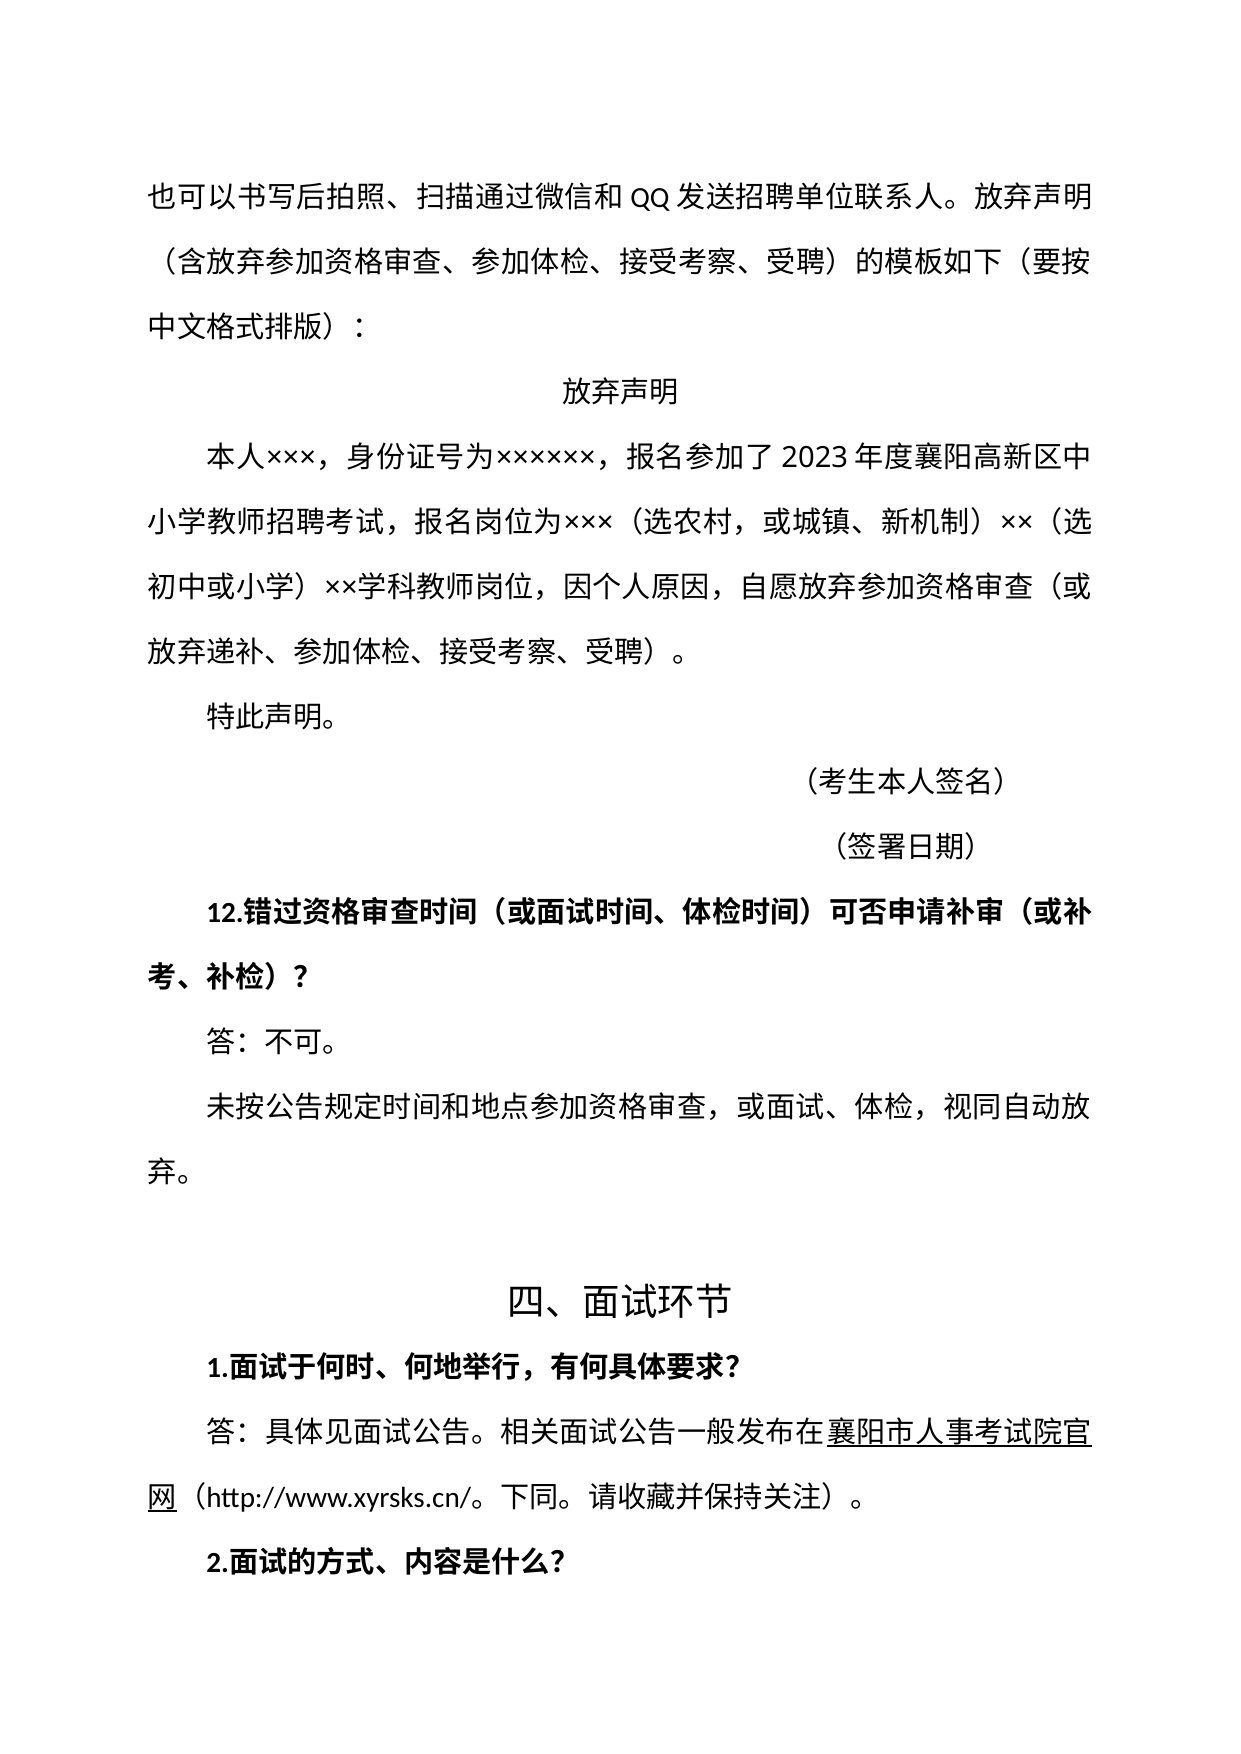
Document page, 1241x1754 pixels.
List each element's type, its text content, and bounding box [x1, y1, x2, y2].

text 未按公告规定时间和地点参加资格审查，或面试、体检，视同自动放弃。 [148, 1072, 1092, 1202]
text 特此声明。 [148, 682, 1092, 747]
text 1.面试于何时、何地举行，有何具体要求？ [148, 1332, 1092, 1397]
text 放弃声明 [148, 357, 1092, 422]
text 四、面试环节 [148, 1267, 1092, 1332]
text 12.错过资格审查时间（或面试时间、体检时间）可否申请补审（或补考、补检）？ [148, 877, 1092, 1007]
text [148, 162, 1092, 357]
text （考生本人签名） [148, 747, 1092, 812]
text （签署日期） [148, 812, 1092, 877]
text 答：具体见面试公告。相关面试公告一般发布在襄阳市人事考试院官网（http://www.xyrsks.cn/。下同。请收藏并保持关注）。 [148, 1397, 1092, 1527]
text 本人×××，身份证号为××××××，报名参加了2023年度襄阳高新区中小学教师招聘考试，报名岗位为×××（选农村，或城镇、新机制）××（选初中或小学）××学科教师岗位，因个人原因，自愿放弃参加资格审查（或放弃递补、参加体检、接受考察、受聘）。 [148, 422, 1092, 682]
text 答：不可。 [148, 1007, 1092, 1072]
text 2.面试的方式、内容是什么？ [148, 1527, 1092, 1592]
